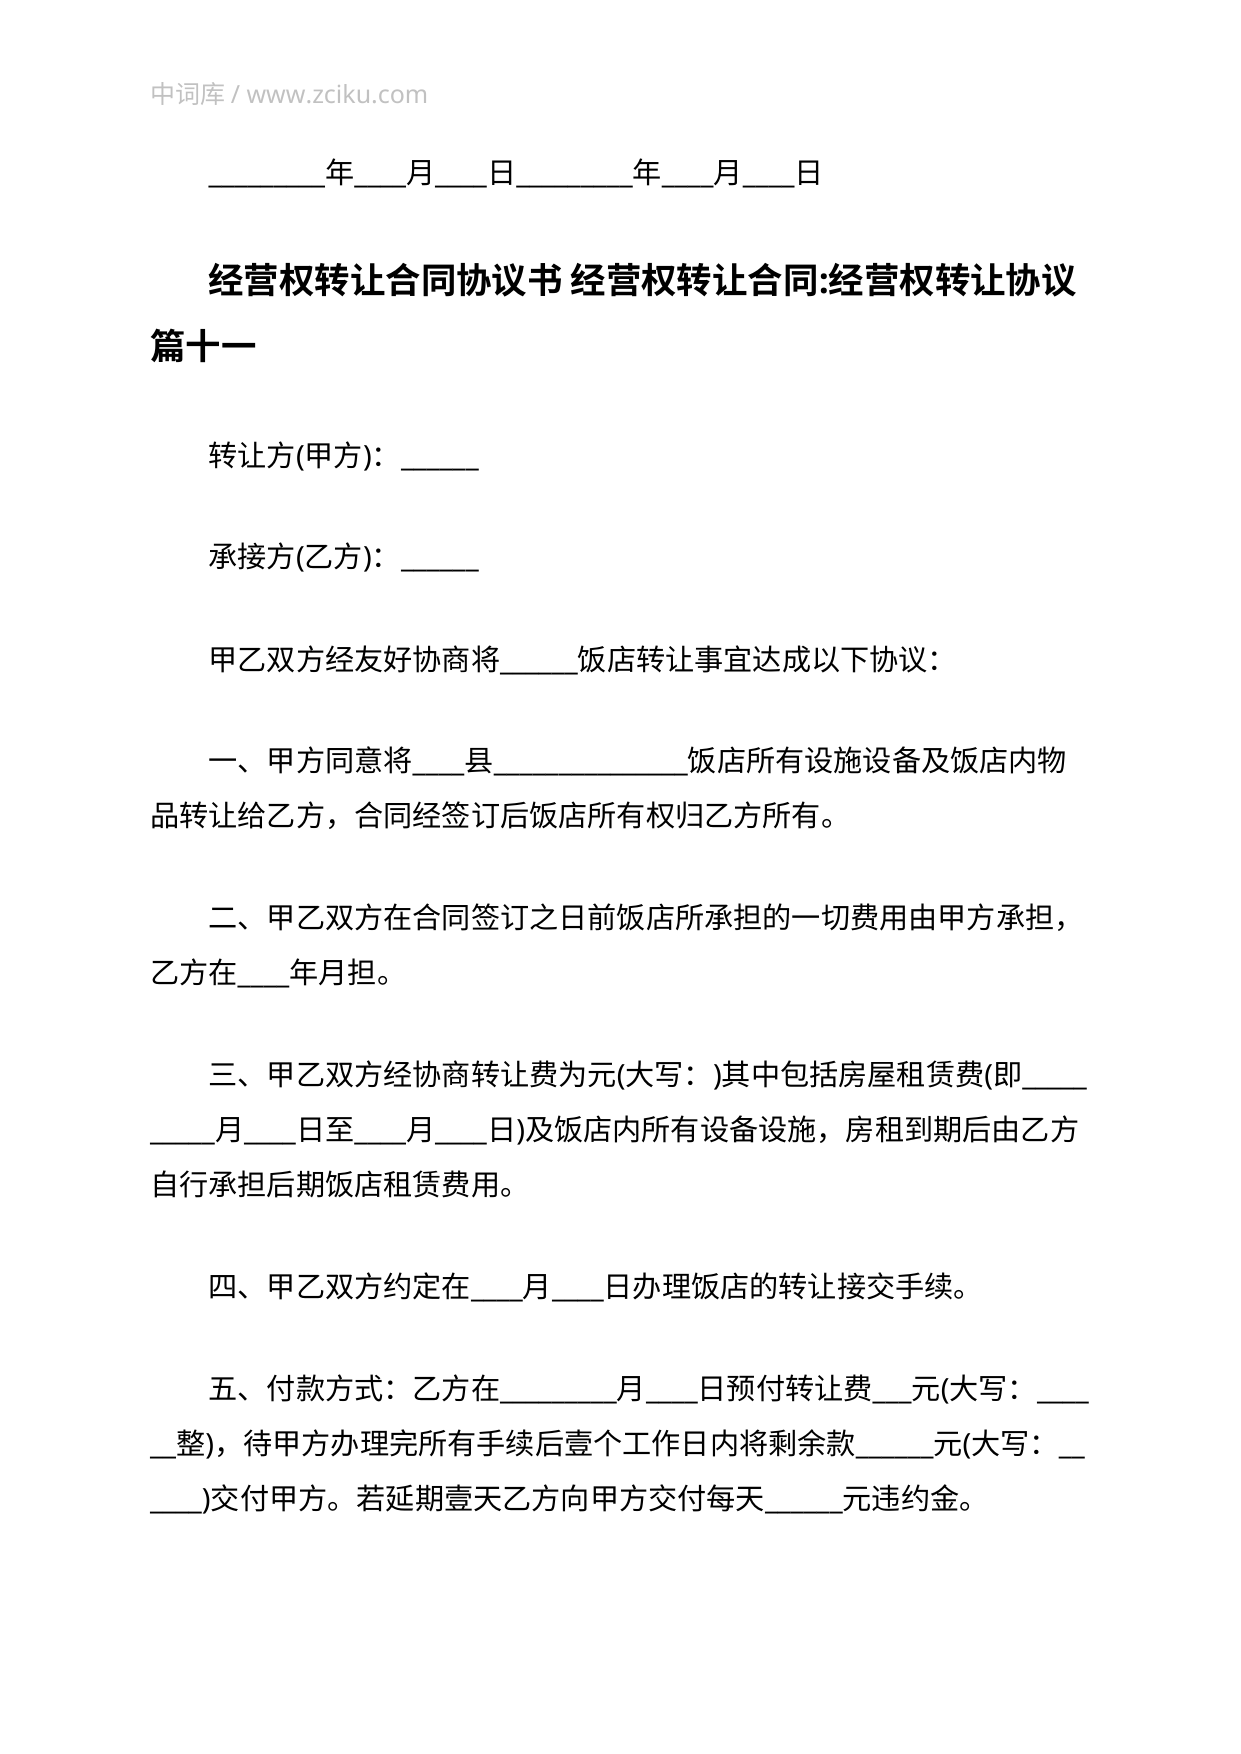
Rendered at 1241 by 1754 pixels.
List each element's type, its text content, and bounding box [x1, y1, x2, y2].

text 二、甲乙双方在合同签订之日前饭店所承担的一切费用由甲方承担，乙方在____年月担。 [150, 895, 1090, 992]
text 经营权转让合同协议书 经营权转让合同:经营权转让协议篇十一 [150, 252, 1090, 370]
text 一、甲方同意将____县_______________饭店所有设施设备及饭店内物品转让给乙方，合同经签订后饭店所有权归乙方所有。 [150, 738, 1090, 835]
text 甲乙双方经友好协商将______饭店转让事宜达成以下协议： [150, 636, 1090, 678]
text 五、付款方式：乙方在_________月____日预付转让费___元(大写：______整)，待甲方办理完所有手续后壹个工作日内将剩余款______元(大写：______)交付甲方。若延期壹天乙方向甲方交付每天______元违约金。 [150, 1365, 1090, 1518]
text 转让方(甲方)：______ [150, 432, 1090, 474]
text 承接方(乙方)：______ [150, 534, 1090, 576]
text _________年____月____日_________年____月____日 [150, 150, 1090, 192]
text 三、甲乙双方经协商转让费为元(大写：)其中包括房屋租赁费(即__________月____日至____月____日)及饭店内所有设备设施，房租到期后由乙方自行承担后期饭店租赁费用。 [150, 1052, 1090, 1204]
text 四、甲乙双方约定在____月____日办理饭店的转让接交手续。 [150, 1263, 1090, 1306]
